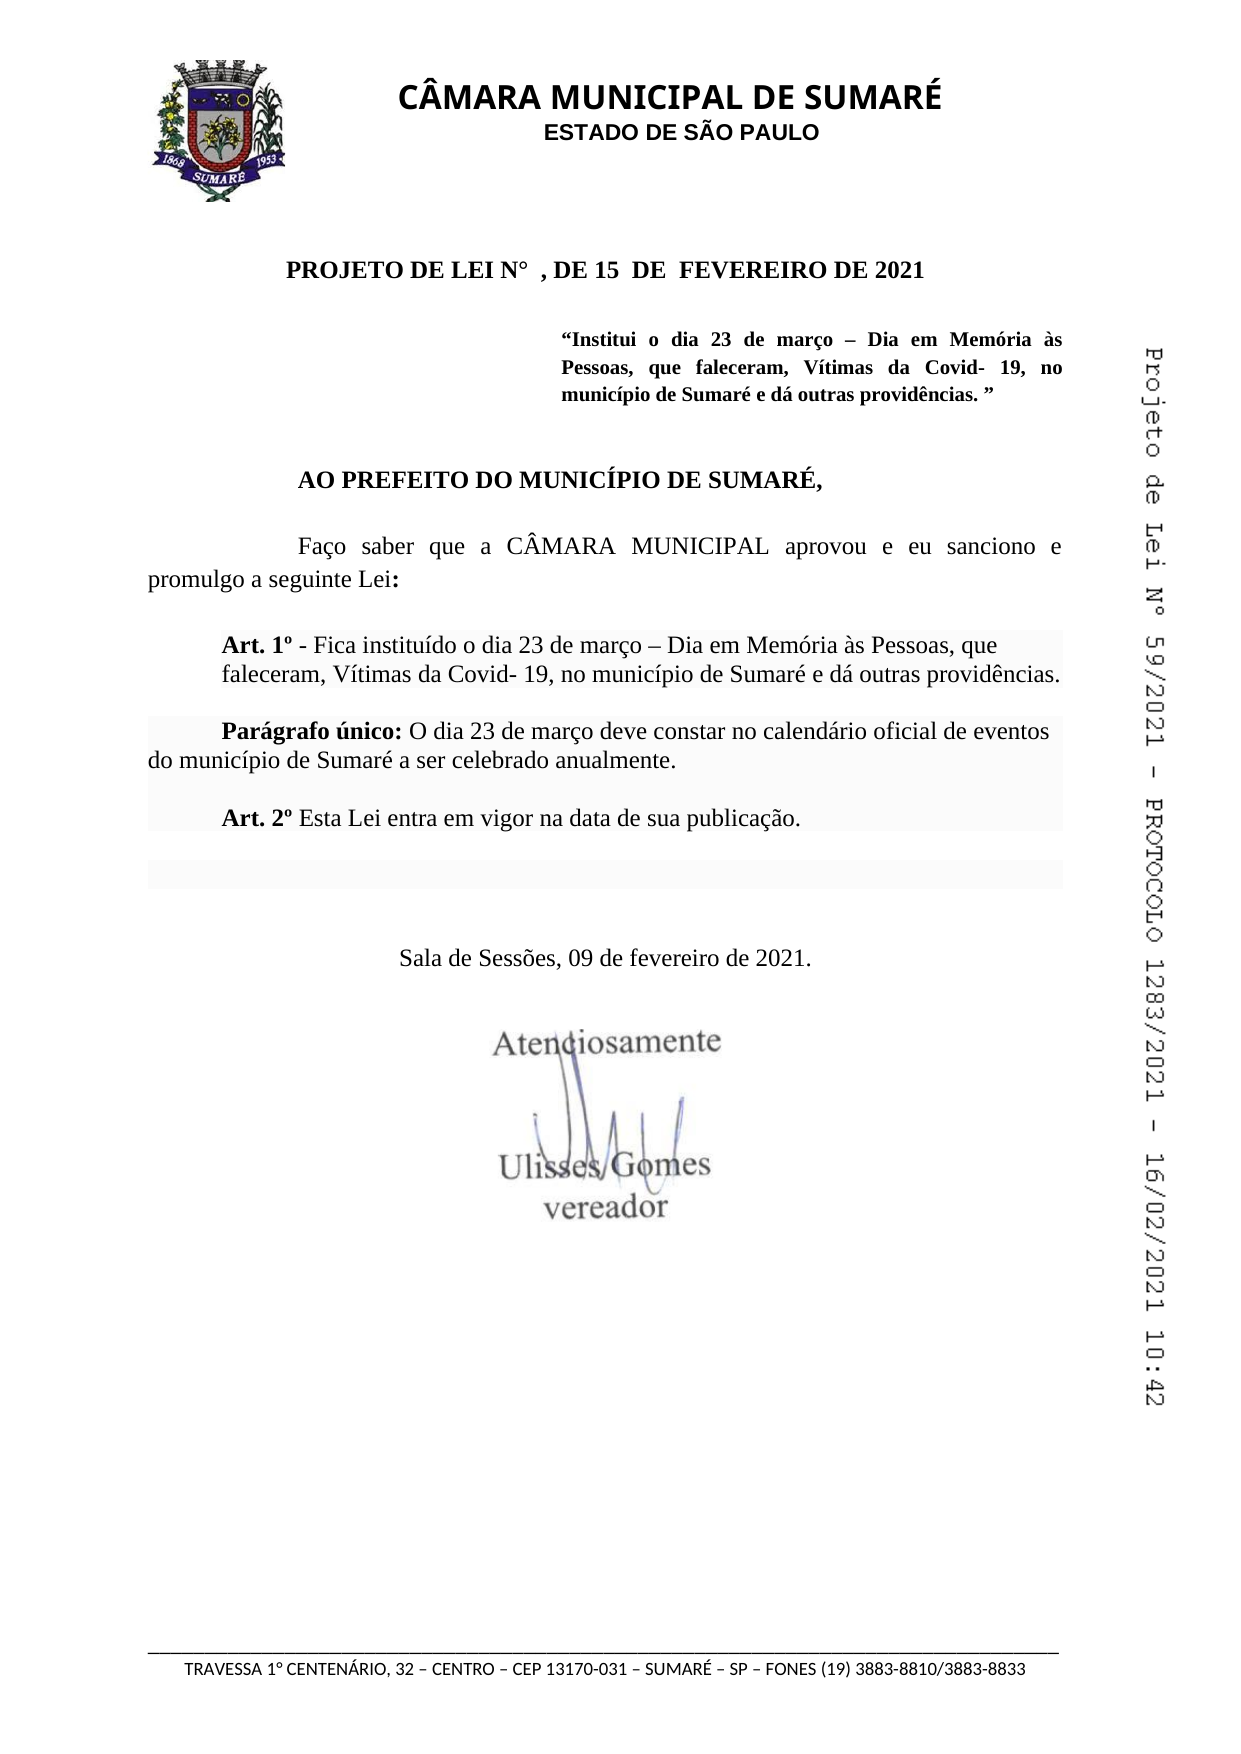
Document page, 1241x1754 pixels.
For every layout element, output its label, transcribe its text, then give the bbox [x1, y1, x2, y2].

text Art. 1º - Fica instituído o dia 23 de março – Dia em Memória às Pessoas, que faleceram, Vítimas da Covid- 19, no município de Sumaré e dá outras providências. [221, 630, 1063, 688]
picture [1120, 341, 1183, 1413]
text Sala de Sessões, 09 de fevereiro de 2021. [148, 943, 1063, 971]
text AO PREFEITO DO MUNICÍPIO DE SUMARÉ, [148, 465, 1063, 494]
picture [485, 1029, 725, 1227]
text Art. 2º Esta Lei entra em vigor na data de sua publicação. [148, 803, 1063, 831]
text Faço saber que a CÂMARA MUNICIPAL aprovou e eu sanciono e promulgo a seguinte Lei: [148, 531, 1063, 593]
subtitle PROJETO DE LEI N° , DE 15 DE FEVEREIRO DE 2021 [148, 255, 1063, 284]
picture [147, 60, 286, 202]
text “Institui o dia 23 de março – Dia em Memória às Pessoas, que faleceram, Vítimas da Covid- 19, no município de Sumaré e dá outras providências. ” [561, 327, 1063, 406]
text Parágrafo único: O dia 23 de março deve constar no calendário oficial de eventos do município de Sumaré a ser celebrado anualmente. [148, 716, 1063, 774]
